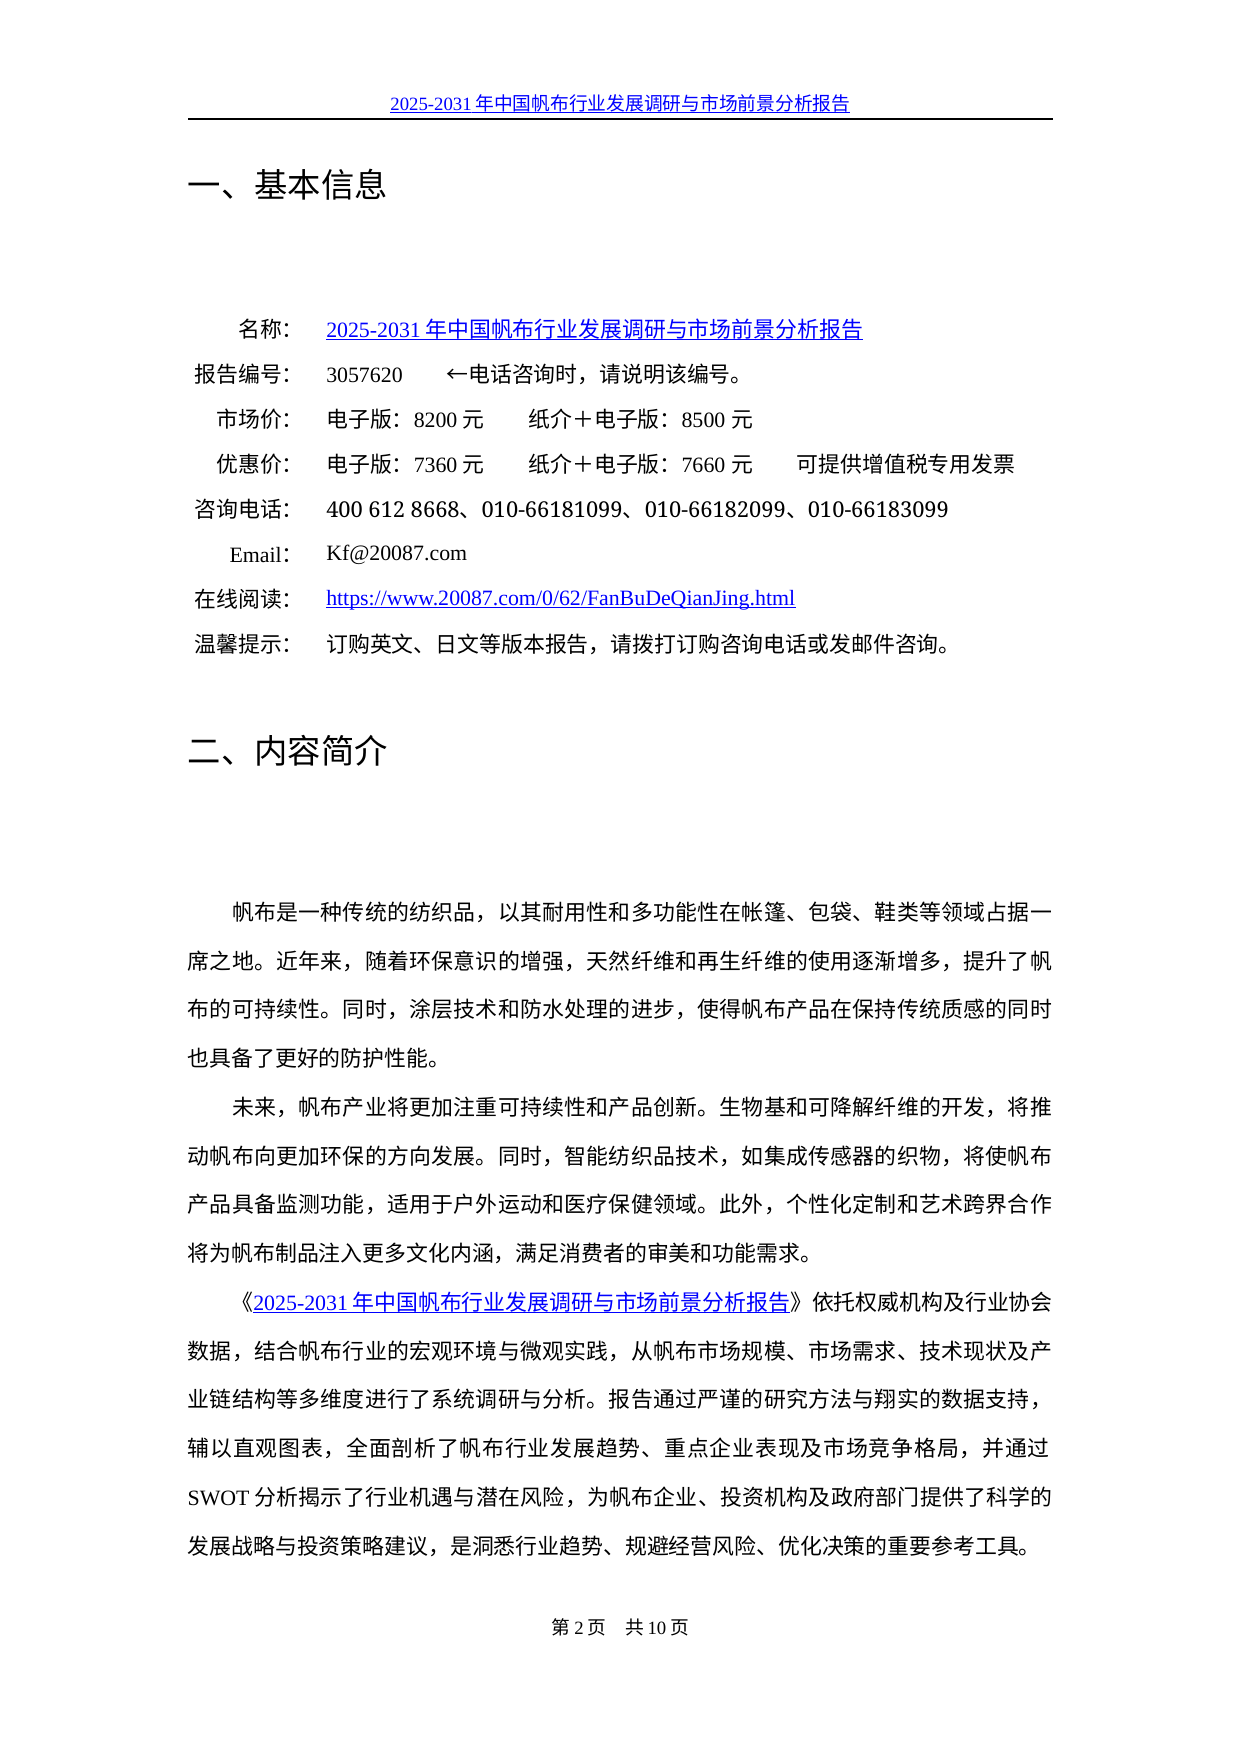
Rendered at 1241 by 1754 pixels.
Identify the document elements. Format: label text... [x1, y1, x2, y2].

title 二、内容简介 [187, 717, 1053, 782]
table_cell 电子版：7360 元 纸介＋电子版：7660 元 可提供增值税专用发票 [315, 447, 1073, 492]
table_cell Email： [167, 537, 315, 582]
table_cell Kf@20087.com [315, 537, 1073, 582]
table_cell 优惠价： [167, 447, 315, 492]
table_cell 在线阅读： [167, 582, 315, 627]
table_cell 电子版：8200 元 纸介＋电子版：8500 元 [315, 402, 1073, 447]
table_cell [315, 582, 1073, 627]
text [187, 894, 1053, 1561]
table_header 2025-2031年中国帆布行业发展调研与市场前景分析报告 [315, 312, 1073, 357]
table_cell 市场价： [167, 402, 315, 447]
title 一、基本信息 [187, 150, 1053, 215]
table_cell 3057620 ←电话咨询时，请说明该编号。 [315, 357, 1073, 402]
table_cell 400 612 8668、010-66181099、010-66182099、010-66183099 [315, 492, 1073, 537]
table_cell 订购英文、日文等版本报告，请拨打订购咨询电话或发邮件咨询。 [315, 627, 1073, 672]
table_header 名称： [167, 312, 315, 357]
table_cell 咨询电话： [167, 492, 315, 537]
table_cell 温馨提示： [167, 627, 315, 672]
table_cell 报告编号： [167, 357, 315, 402]
